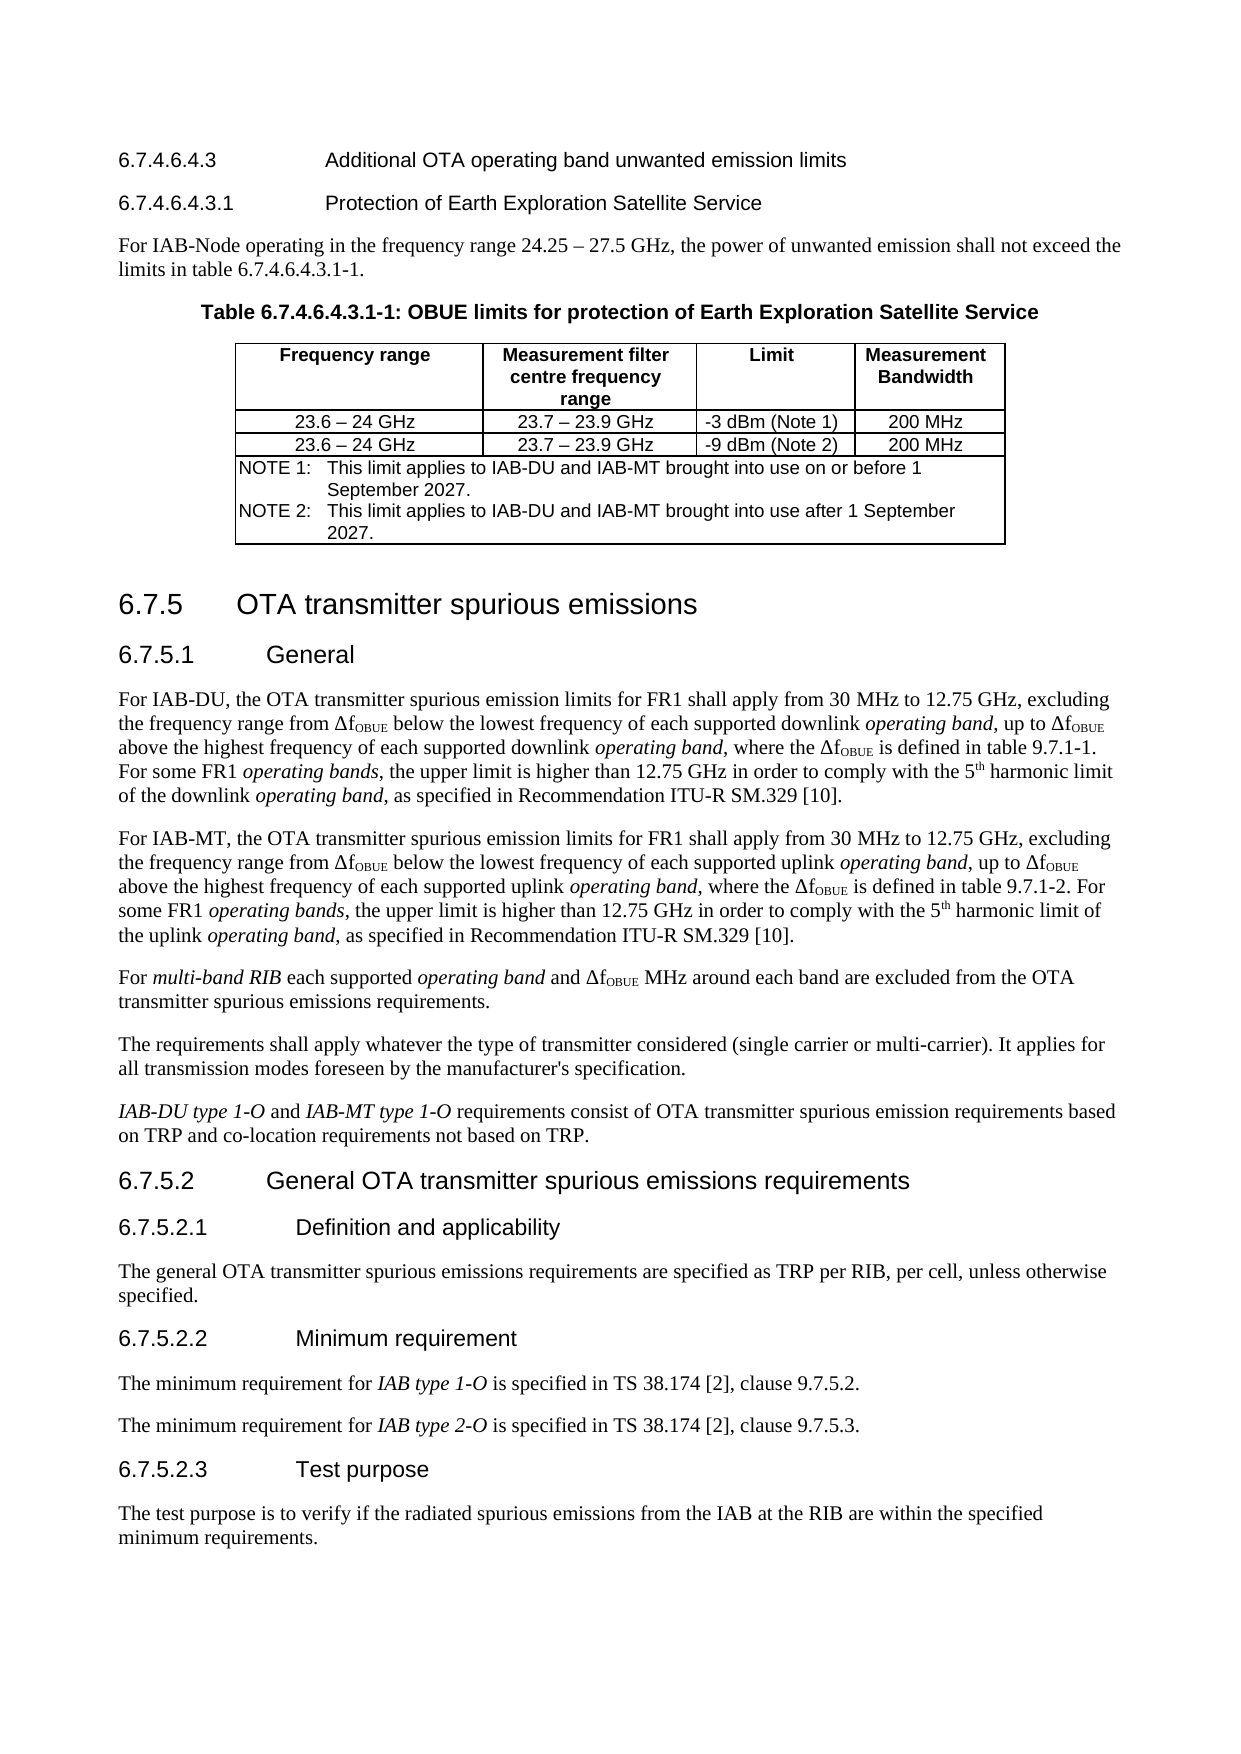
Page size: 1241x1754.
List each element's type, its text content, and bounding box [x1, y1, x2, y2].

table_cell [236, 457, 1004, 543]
text Table 6.7.4.6.4.3.1-1: OBUE limits for protection of Earth Exploration Satellite Service [118, 300, 1122, 324]
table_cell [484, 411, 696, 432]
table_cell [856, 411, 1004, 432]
text 6.7.4.6.4.3 Additional OTA operating band unwanted emission limits [118, 148, 1122, 172]
text 6.7.4.6.4.3.1 Protection of Earth Exploration Satellite Service [118, 190, 1122, 214]
text 6.7.5 OTA transmitter spurious emissions [118, 587, 1122, 621]
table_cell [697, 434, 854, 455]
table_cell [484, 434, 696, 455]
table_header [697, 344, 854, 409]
text The minimum requirement for IAB type 1-O is specified in TS 38.174 [2], clause 9.7.5.2. [118, 1371, 1122, 1394]
text The minimum requirement for IAB type 2-O is specified in TS 38.174 [2], clause 9.7.5.3. [118, 1413, 1122, 1437]
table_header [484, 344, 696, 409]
text 6.7.5.2.1 Definition and applicability [118, 1213, 1122, 1240]
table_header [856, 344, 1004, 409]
text For multi-band RIB each supported operating band and ΔfOBUE MHz around each band are excluded from the OTA transmitter spurious emissions requirements. [118, 965, 1122, 1013]
text 6.7.5.2.2 Minimum requirement [118, 1325, 1122, 1352]
text 6.7.5.1 General [118, 640, 1122, 668]
text The test purpose is to verify if the radiated spurious emissions from the IAB at the RIB are within the specified minimum requirements. [118, 1501, 1122, 1549]
text 6.7.5.2 General OTA transmitter spurious emissions requirements [118, 1166, 1122, 1195]
text The general OTA transmitter spurious emissions requirements are specified as TRP per RIB, per cell, unless otherwise specified. [118, 1258, 1122, 1307]
text IAB-DU type 1-O and IAB-MT type 1-O requirements consist of OTA transmitter spurious emission requirements based on TRP and co-location requirements not based on TRP. [118, 1099, 1122, 1147]
text For IAB-DU, the OTA transmitter spurious emission limits for FR1 shall apply from 30 MHz to 12.75 GHz, excluding the frequency range from ΔfOBUE below the lowest frequency of each supported downlink operating band, up to ΔfOBUE above the highest frequency of each supported downlink operating band, where the ΔfOBUE is defined in table 9.7.1-1. For some FR1 operating bands, the upper limit is higher than 12.75 GHz in order to comply with the 5th harmonic limit of the downlink operating band, as specified in Recommendation ITU-R SM.329 [10]. [118, 687, 1122, 807]
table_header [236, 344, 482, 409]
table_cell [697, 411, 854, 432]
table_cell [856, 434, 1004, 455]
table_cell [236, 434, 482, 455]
text 6.7.5.2.3 Test purpose [118, 1456, 1122, 1482]
text For IAB-MT, the OTA transmitter spurious emission limits for FR1 shall apply from 30 MHz to 12.75 GHz, excluding the frequency range from ΔfOBUE below the lowest frequency of each supported uplink operating band, up to ΔfOBUE above the highest frequency of each supported uplink operating band, where the ΔfOBUE is defined in table 9.7.1-2. For some FR1 operating bands, the upper limit is higher than 12.75 GHz in order to comply with the 5th harmonic limit of the uplink operating band, as specified in Recommendation ITU-R SM.329 [10]. [118, 826, 1122, 947]
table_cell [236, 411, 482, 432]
text For IAB-Node operating in the frequency range 24.25 – 27.5 GHz, the power of unwanted emission shall not exceed the limits in table 6.7.4.6.4.3.1-1. [118, 233, 1122, 281]
text The requirements shall apply whatever the type of transmitter considered (single carrier or multi-carrier). It applies for all transmission modes foreseen by the manufacturer's specification. [118, 1032, 1122, 1080]
